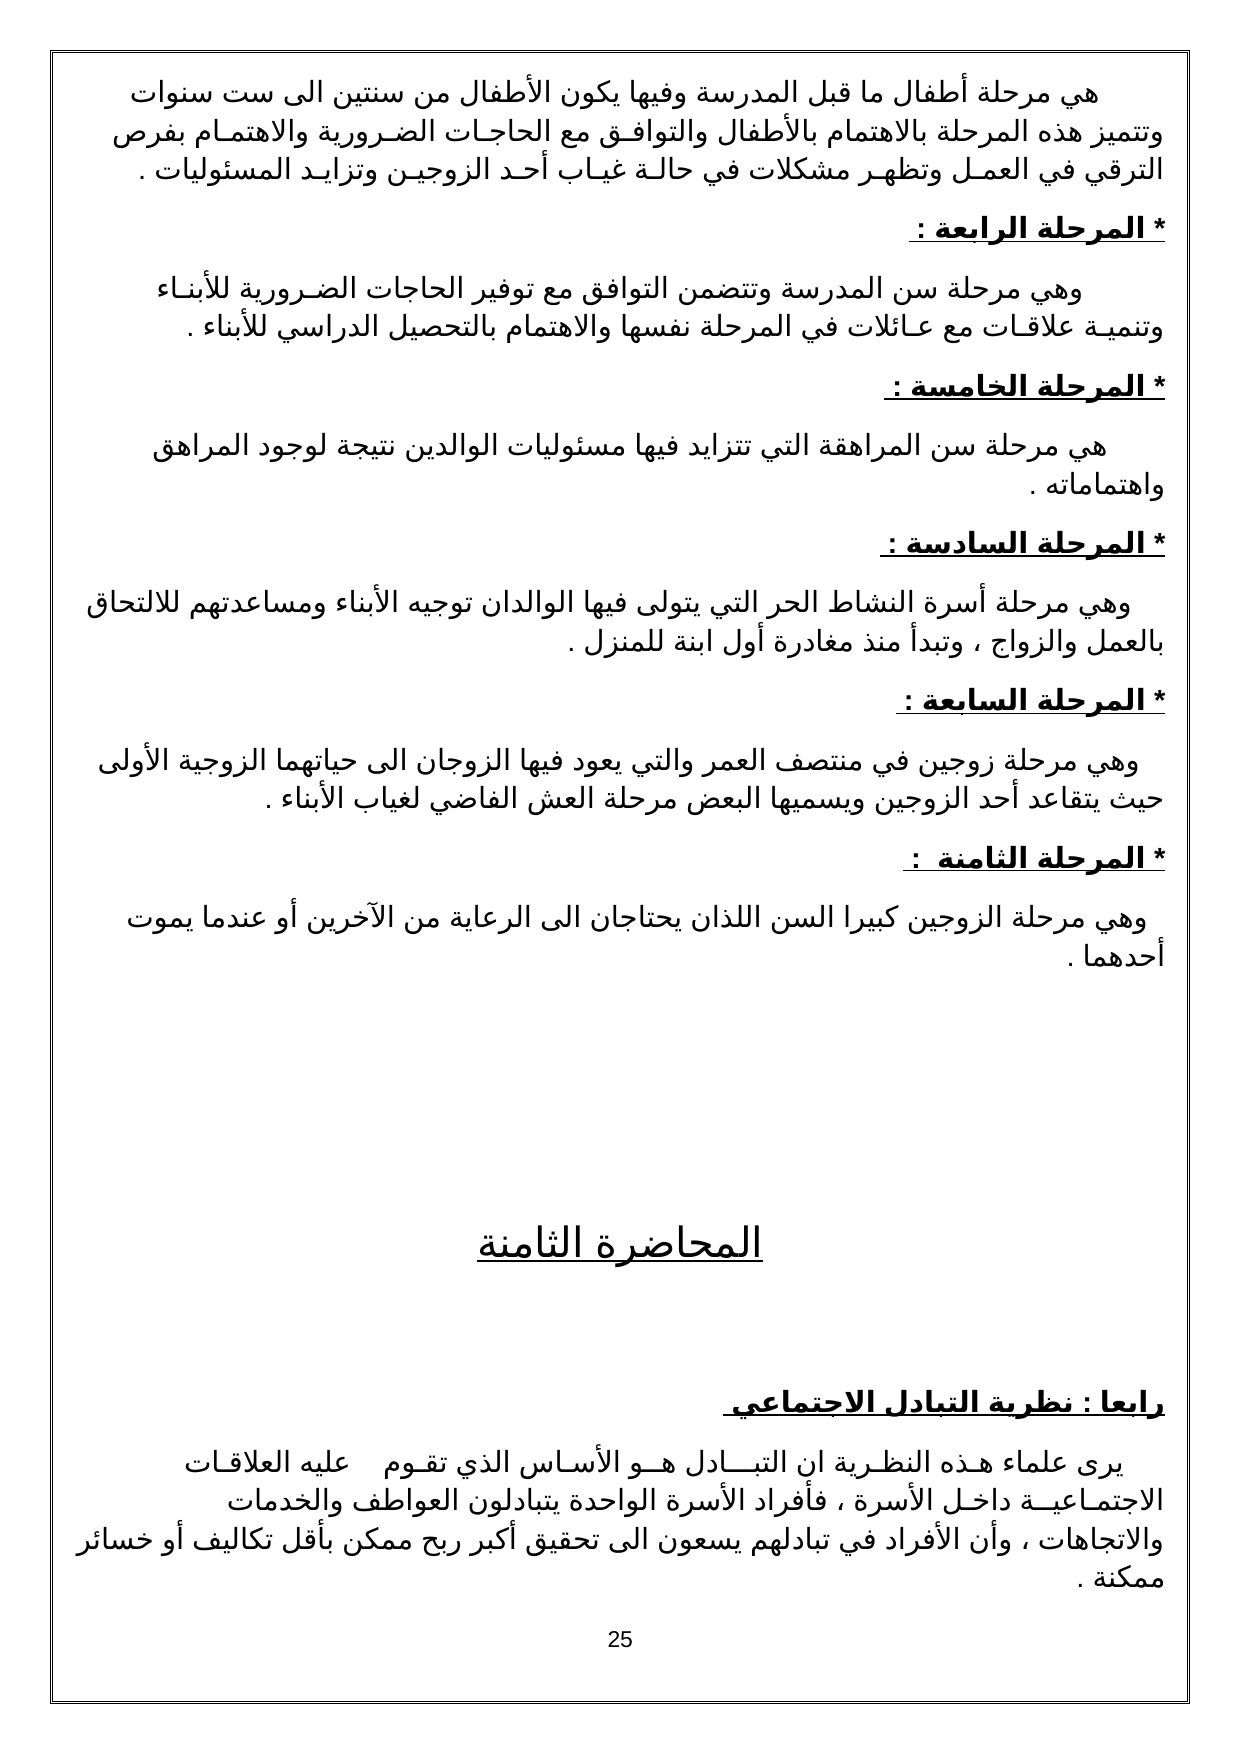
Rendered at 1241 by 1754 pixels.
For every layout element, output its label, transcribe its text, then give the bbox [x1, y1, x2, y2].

text * المرحلة الخامسة : [75, 369, 1165, 402]
text هي مرحلة أطفال ما قبل المدرسة وفيها يكون الأطفال من سنتين الى ست سنوات وتتميز هذه المرحلة بالاهتمام بالأطفال والتوافـق مع الحاجـات الضـرورية والاهتمـام بفرص الترقي في العمـل وتظهـر مشكلات في حالـة غيـاب أحـد الزوجيـن وتزايـد المسئوليات . [75, 75, 1165, 186]
text وهي مرحلة زوجين في منتصف العمر والتي يعود فيها الزوجان الى حياتهما الزوجية الأولى حيث يتقاعد أحد الزوجين ويسميها البعض مرحلة العش الفاضي لغياب الأبناء . [75, 743, 1165, 815]
text * المرحلة الثامنة : [75, 841, 1165, 874]
text وهي مرحلة الزوجين كبيرا السن اللذان يحتاجان الى الرعاية من الآخرين أو عندما يموت أحدهما . [75, 900, 1165, 972]
text * المرحلة السادسة : [75, 526, 1165, 559]
text رابعا : نظرية التبادل الاجتماعي [75, 1385, 1165, 1419]
text وهي مرحلة سن المدرسة وتتضمن التوافق مع توفير الحاجات الضـرورية للأبنـاء وتنميـة علاقـات مع عـائلات في المرحلة نفسها والاهتمام بالتحصيل الدراسي للأبناء . [75, 271, 1165, 343]
text هي مرحلة سن المراهقة التي تتزايد فيها مسئوليات الوالدين نتيجة لوجود المراهق واهتماماته . [75, 428, 1165, 500]
text * المرحلة الرابعة : [75, 211, 1165, 245]
text وهي مرحلة أسرة النشاط الحر التي يتولى فيها الوالدان توجيه الأبناء ومساعدتهم للالتحاق بالعمل والزواج ، وتبدأ منذ مغادرة أول ابنة للمنزل . [75, 585, 1165, 657]
text المحاضرة الثامنة [75, 1218, 1165, 1266]
text يرى علماء هـذه النظـرية ان التبـــادل هــو الأسـاس الذي تقـوم عليه العلاقـات الاجتمـاعيــة داخـل الأسرة ، فأفراد الأسرة الواحدة يتبادلون العواطف والخدمات والاتجاهات ، وأن الأفراد في تبادلهم يسعون الى تحقيق أكبر ربح ممكن بأقل تكاليف أو خسائر ممكنة . [75, 1444, 1165, 1594]
text * المرحلة السابعة : [75, 683, 1165, 717]
